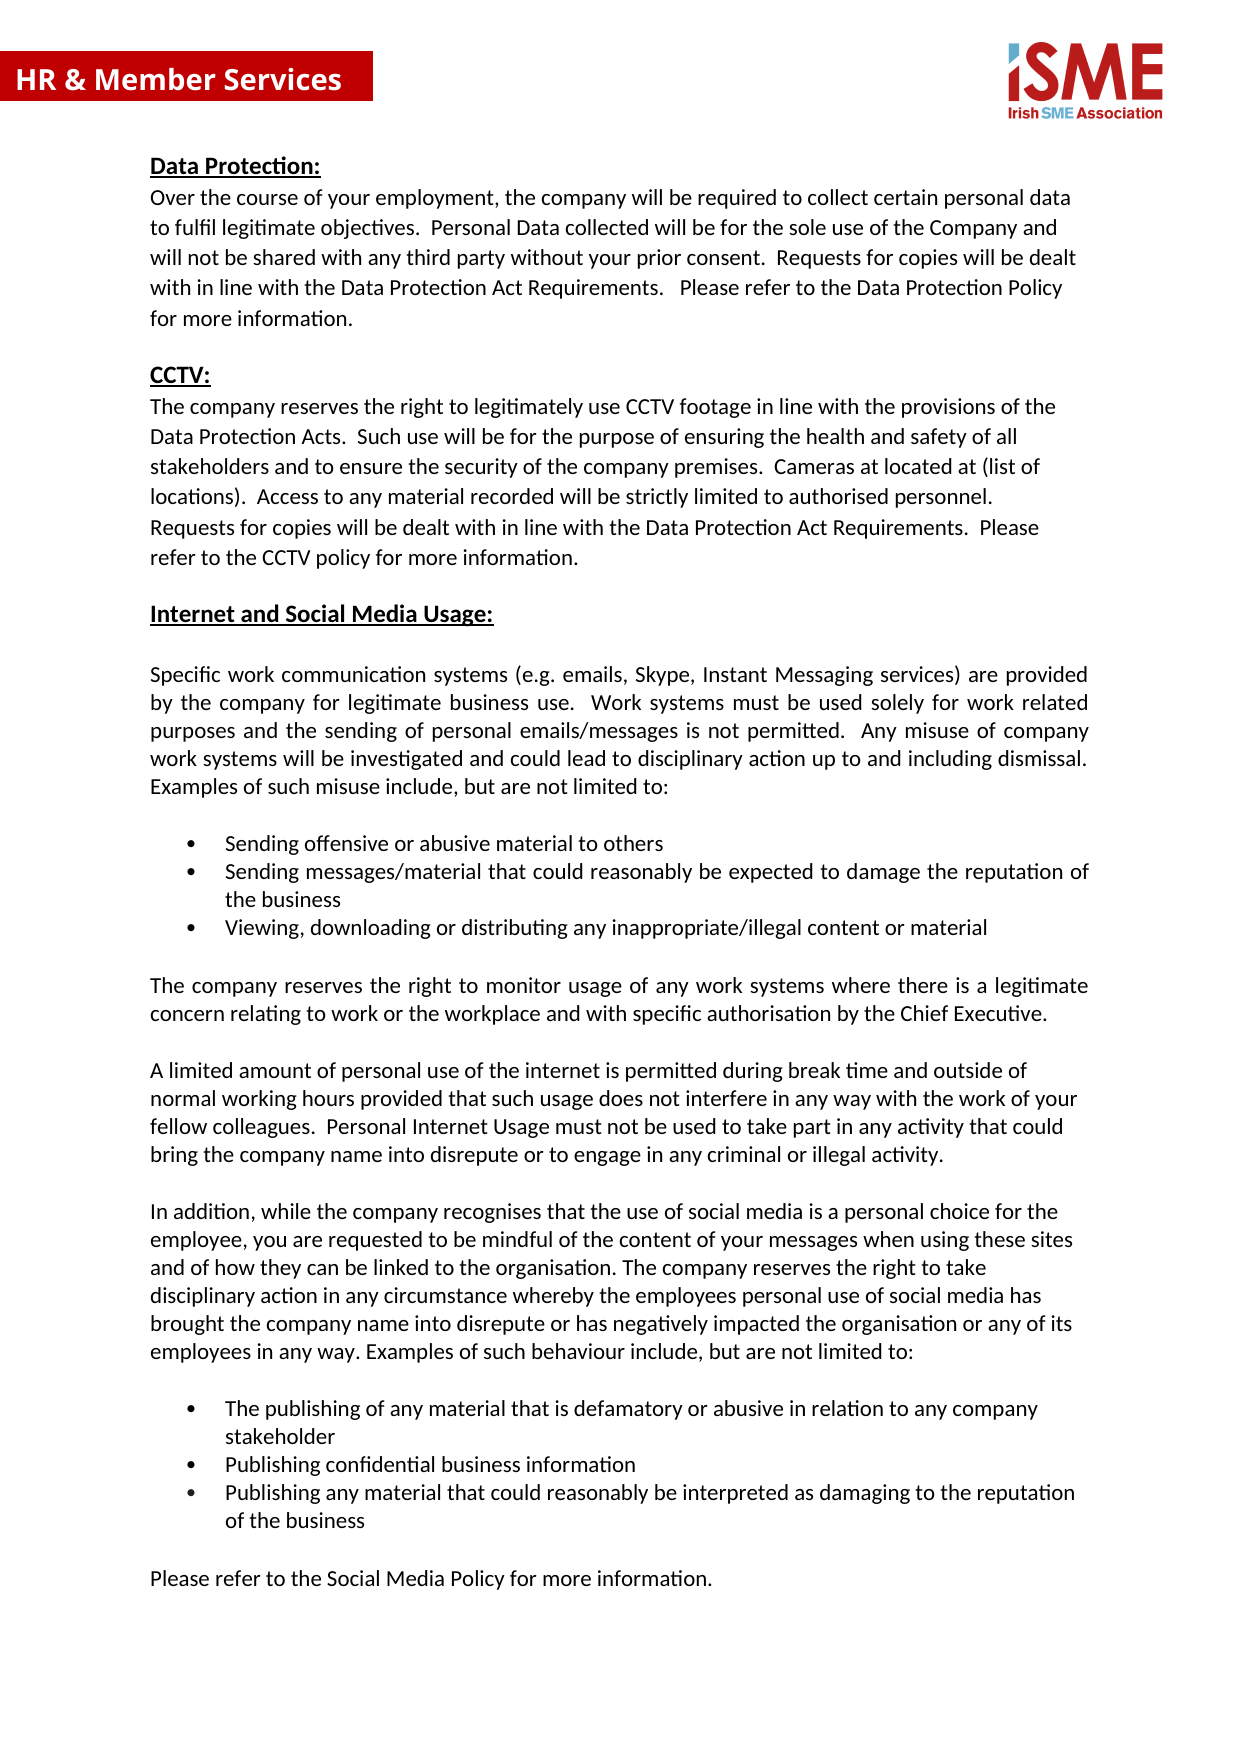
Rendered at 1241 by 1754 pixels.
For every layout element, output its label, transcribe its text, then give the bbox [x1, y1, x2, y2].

subtitle CCTV: [150, 359, 1090, 389]
list Sending messages/material that could reasonably be expected to damage the reputation of the business [187, 857, 1090, 913]
text The company reserves the right to monitor usage of any work systems where there is a legitimate concern relating to work or the workplace and with specific authorisation by the Chief Executive. [150, 971, 1090, 1027]
text In addition, while the company recognises that the use of social media is a personal choice for the employee, you are requested to be mindful of the content of your messages when using these sites and of how they can be linked to the organisation. The company reserves the right to take disciplinary action in any circumstance whereby the employees personal use of social media has brought the company name into disrepute or has negatively impacted the organisation or any of its employees in any way. Examples of such behaviour include, but are not limited to: [150, 1197, 1090, 1365]
list Publishing any material that could reasonably be interpreted as damaging to the reputation of the business [187, 1478, 1090, 1534]
text Over the course of your employment, the company will be required to collect certain personal data to fulfil legitimate objectives. Personal Data collected will be for the sole use of the Company and will not be shared with any third party without your prior consent. Requests for copies will be dealt with in line with the Data Protection Act Requirements. Please refer to the Data Protection Policy for more information. [150, 183, 1090, 332]
subtitle Data Protection: [150, 150, 1090, 181]
list Viewing, downloading or distributing any inappropriate/illegal content or material [187, 913, 1090, 942]
subtitle Internet and Social Media Usage: [150, 598, 1090, 629]
text A limited amount of personal use of the internet is permitted during break time and outside of normal working hours provided that such usage does not interfere in any way with the work of your fellow colleagues. Personal Internet Usage must not be used to take part in any activity that could bring the company name into disrepute or to engage in any criminal or illegal activity. [150, 1056, 1090, 1168]
list The publishing of any material that is defamatory or abusive in relation to any company stakeholder [187, 1394, 1090, 1451]
text Specific work communication systems (e.g. emails, Skype, Instant Messaging services) are provided by the company for legitimate business use. Work systems must be used solely for work related purposes and the sending of personal emails/messages is not permitted. Any misuse of company work systems will be investigated and could lead to disciplinary action up to and including dismissal. Examples of such misuse include, but are not limited to: [150, 660, 1090, 800]
text Please refer to the Social Media Policy for more information. [150, 1564, 1090, 1592]
picture [995, 31, 1173, 132]
text The company reserves the right to legitimately use CCTV footage in line with the provisions of the Data Protection Acts. Such use will be for the purpose of ensuring the health and safety of all stakeholders and to ensure the security of the company premises. Cameras at located at (list of locations). Access to any material recorded will be strictly limited to authorised personnel. Requests for copies will be dealt with in line with the Data Protection Act Requirements. Please refer to the CCTV policy for more information. [150, 392, 1090, 571]
list Publishing confidential business information [187, 1451, 1090, 1478]
list Sending offensive or abusive material to others [187, 829, 1090, 857]
